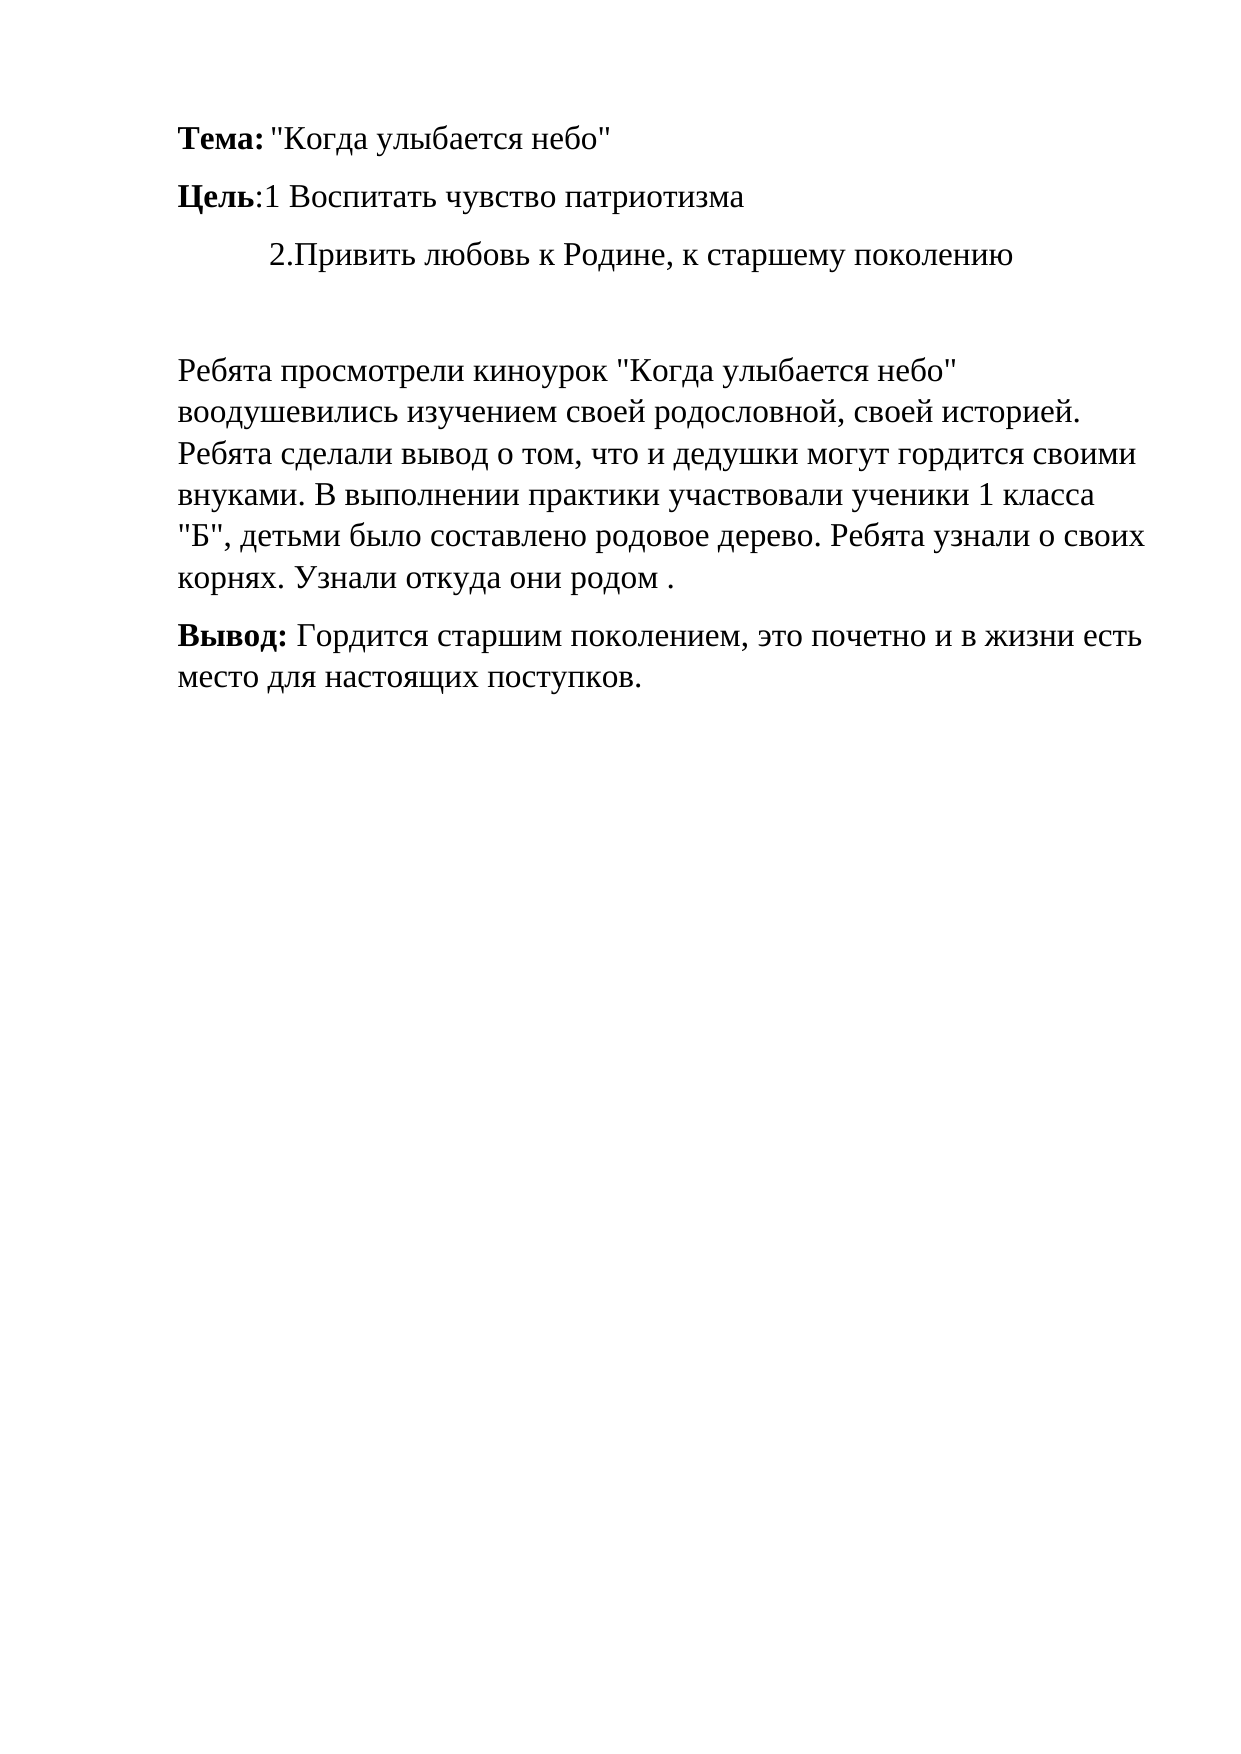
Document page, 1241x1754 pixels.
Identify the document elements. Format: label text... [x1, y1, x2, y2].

text 2.Привить любовь к Родине, к старшему поколению [177, 234, 1152, 272]
text Ребята просмотрели киноурок "Когда улыбается небо" воодушевились изучением своей родословной, своей историей. Ребята сделали вывод о том, что и дедушки могут гордится своими внуками. В выполнении практики участвовали ученики 1 класса "Б", детьми было составлено родовое дерево. Ребята узнали о своих корнях. Узнали откуда они родом . [177, 350, 1152, 595]
text Вывод: Гордится старшим поколением, это почетно и в жизни есть место для настоящих поступков. [177, 615, 1152, 695]
text Тема: "Когда улыбается небо" [177, 118, 1152, 156]
text Цель:1 Воспитать чувство патриотизма [177, 176, 1152, 214]
